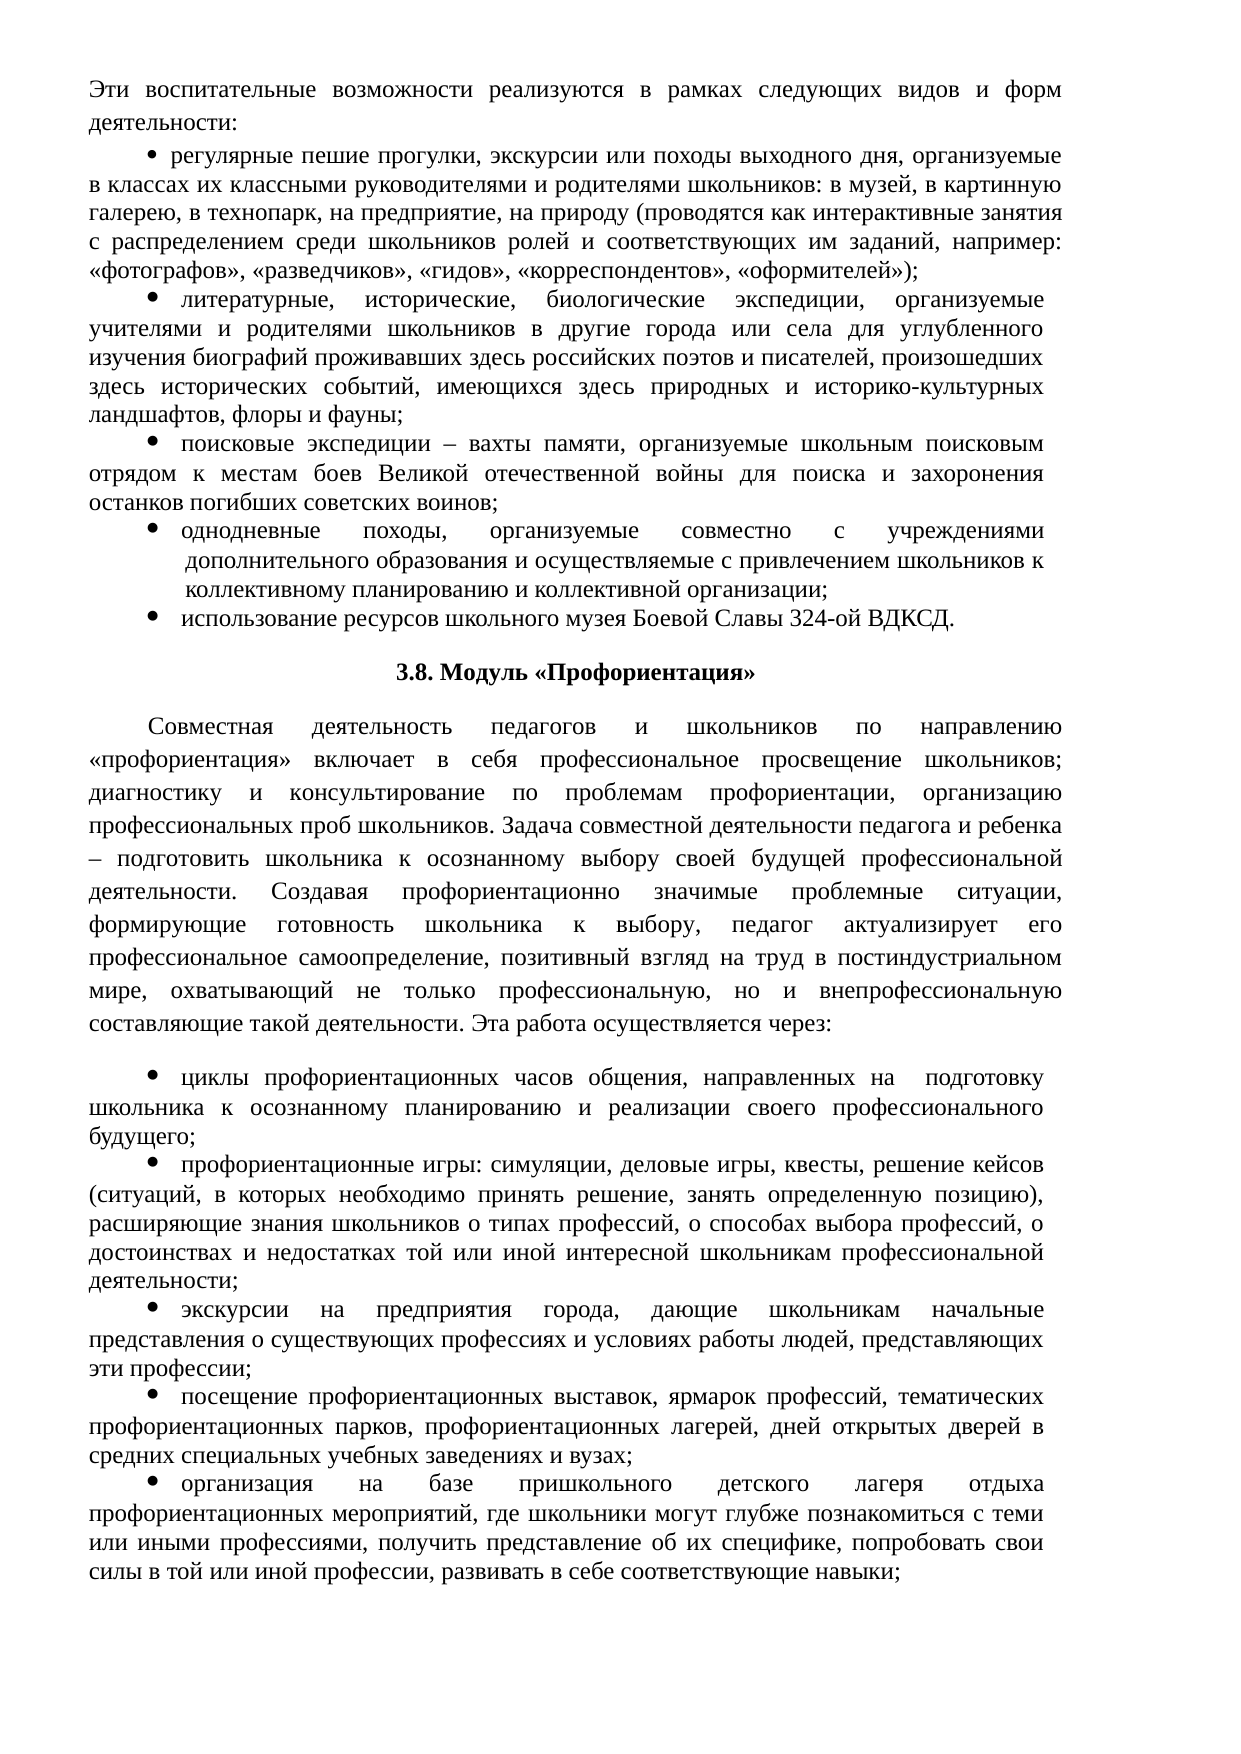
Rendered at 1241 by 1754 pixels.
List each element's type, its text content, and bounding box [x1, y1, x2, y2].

list поисковые экспедиции – вахты памяти, организуемые школьным поисковым отрядом к местам боев Великой отечественной войны для поиска и захоронения останков погибших советских воинов; [88, 428, 1045, 516]
list регулярные пешие прогулки, экскурсии или походы выходного дня, организуемые в классах их классными руководителями и родителями школьников: в музей, в картинную галерею, в технопарк, на предприятие, на природу (проводятся как интерактивные занятия с распределением среди школьников ролей и соответствующих им заданий, например: «фотографов», «разведчиков», «гидов», «корреспондентов», «оформителей»); [88, 140, 1063, 284]
text 3.8. Модуль «Профориентация» [88, 657, 1063, 686]
text Совместная деятельность педагогов и школьников по направлению «профориентация» включает в себя профессиональное просвещение школьников; диагностику и консультирование по проблемам профориентации, организацию профессиональных проб школьников. Задача совместной деятельности педагога и ребенка – подготовить школьника к осознанному выбору своей будущей профессиональной деятельности. Создавая профориентационно значимые проблемные ситуации, формирующие готовность школьника к выбору, педагог актуализирует его профессиональное самоопределение, позитивный взгляд на труд в постиндустриальном мире, охватывающий не только профессиональную, но и внепрофессиональную составляющие такой деятельности. Эта работа осуществляется через: [88, 711, 1063, 1037]
list экскурсии на предприятия города, дающие школьникам начальные представления о существующих профессиях и условиях работы людей, представляющих эти профессии; [88, 1294, 1045, 1381]
list использование ресурсов школьного музея Боевой Славы 324-ой ВДКСД. [88, 603, 1045, 632]
list циклы профориентационных часов общения, направленных на подготовку школьника к осознанному планированию и реализации своего профессионального будущего; [88, 1062, 1045, 1149]
list профориентационные игры: симуляции, деловые игры, квесты, решение кейсов (ситуаций, в которых необходимо принять решение, занять определенную позицию), расширяющие знания школьников о типах профессий, о способах выбора профессий, о достоинствах и недостатках той или иной интересной школьникам профессиональной деятельности; [88, 1149, 1045, 1294]
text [88, 74, 1063, 136]
list однодневные походы, организуемые совместно с учреждениями дополнительного образования и осуществляемые с привлечением школьников к коллективному планированию и коллективной организации; [148, 516, 1045, 603]
list литературные, исторические, биологические экспедиции, организуемые учителями и родителями школьников в другие города или села для углубленного изучения биографий проживавших здесь российских поэтов и писателей, произошедших здесь исторических событий, имеющихся здесь природных и историко-культурных ландшафтов, флоры и фауны; [88, 284, 1045, 428]
list посещение профориентационных выставок, ярмарок профессий, тематических профориентационных парков, профориентационных лагерей, дней открытых дверей в средних специальных учебных заведениях и вузах; [88, 1381, 1045, 1468]
list организация на базе пришкольного детского лагеря отдыха профориентационных мероприятий, где школьники могут глубже познакомиться с теми или иными профессиями, получить представление об их специфике, попробовать свои силы в той или иной профессии, развивать в себе соответствующие навыки; [88, 1468, 1045, 1584]
